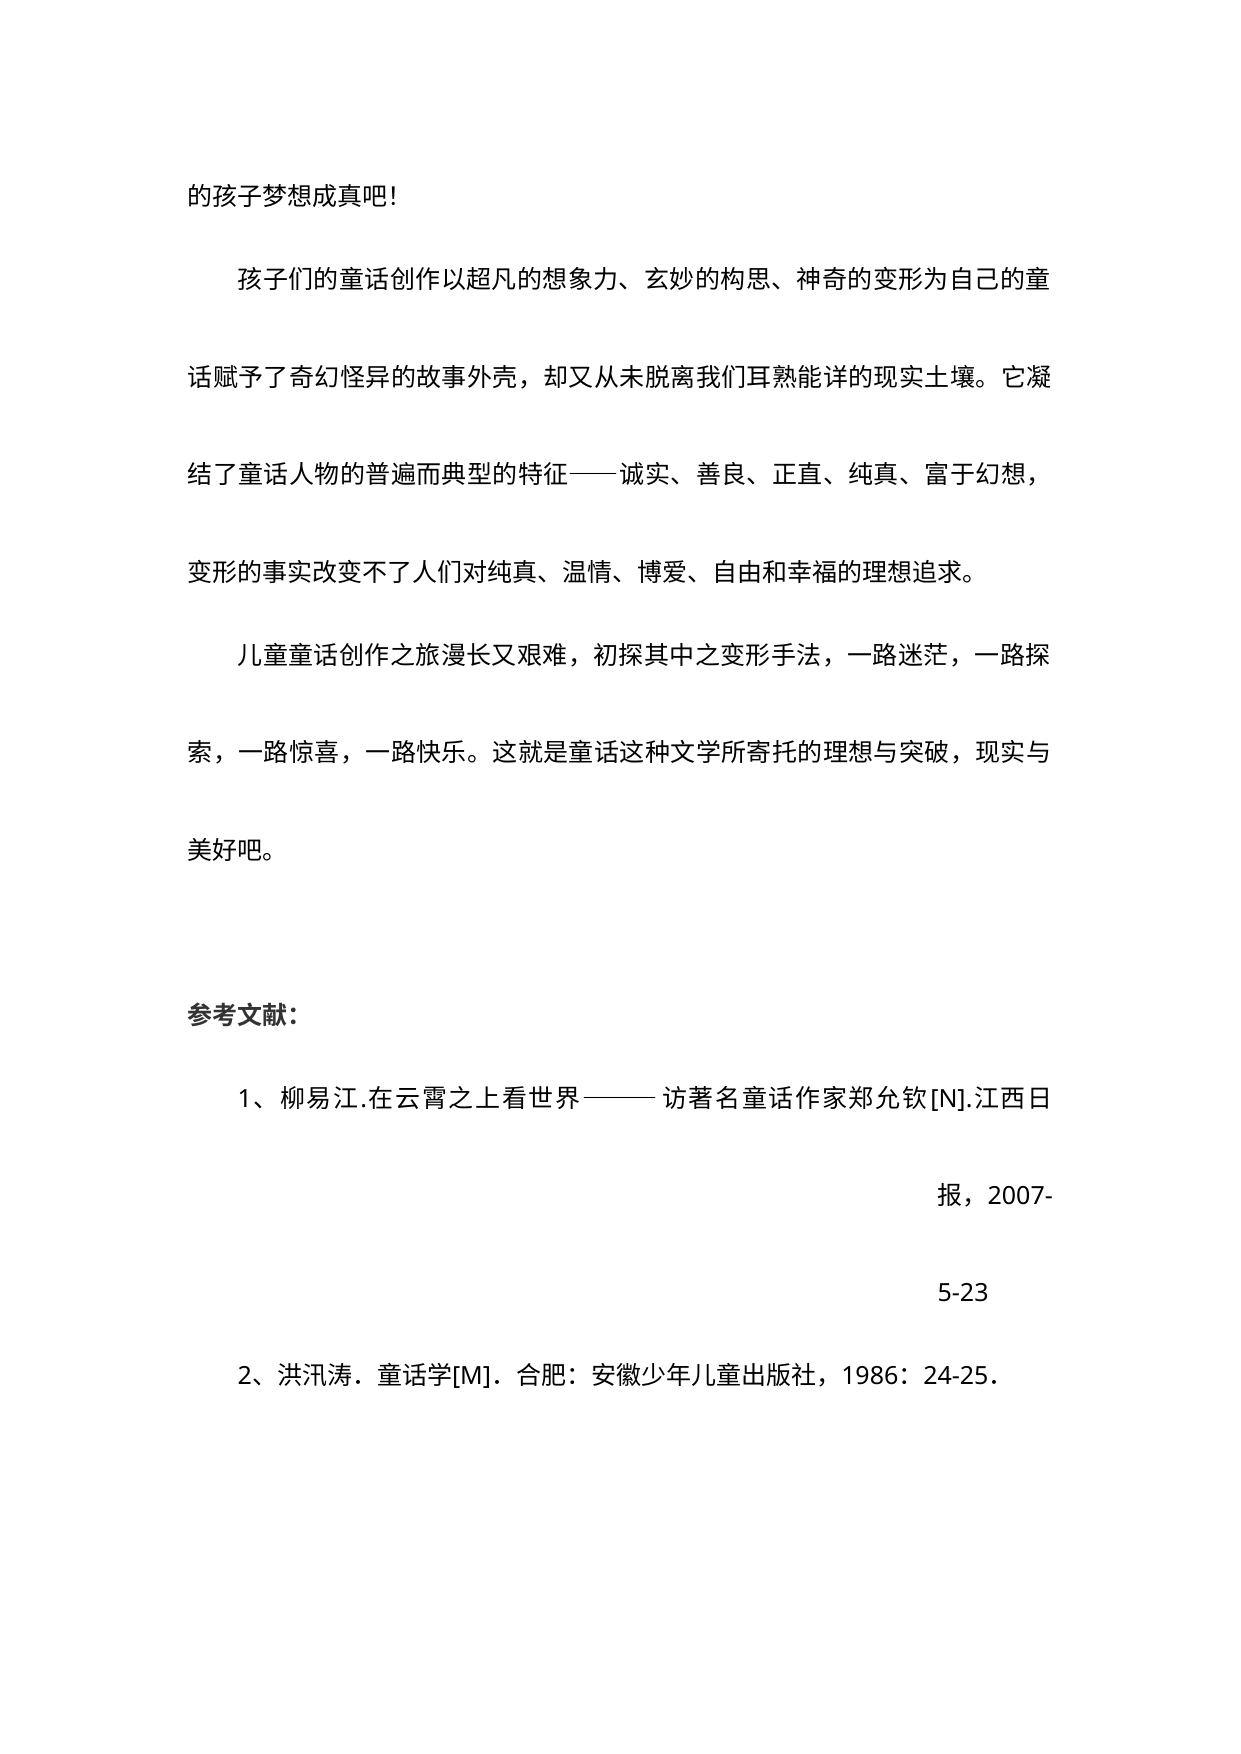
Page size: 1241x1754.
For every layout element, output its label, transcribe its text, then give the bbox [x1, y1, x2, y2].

list 1、柳易江.在云霄之上看世界———访著名童话作家郑允钦[N].江西日报，2007-5-23 [237, 1064, 1053, 1324]
list 2、洪汛涛．童话学[M]．合肥：安徽少年儿童出版社，1986：24-25． [187, 1341, 1053, 1406]
list 孩子们的童话创作以超凡的想象力、玄妙的构思、神奇的变形为自己的童话赋予了奇幻怪异的故事外壳，却又从未脱离我们耳熟能详的现实土壤。它凝结了童话人物的普遍而典型的特征——诚实、善良、正直、纯真、富于幻想，变形的事实改变不了人们对纯真、温情、博爱、自由和幸福的理想追求。 [187, 245, 1053, 603]
list 参考文献： [187, 981, 1053, 1046]
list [187, 162, 1053, 227]
list 儿童童话创作之旅漫长又艰难，初探其中之变形手法，一路迷茫，一路探索，一路惊喜，一路快乐。这就是童话这种文学所寄托的理想与突破，现实与美好吧。 [187, 621, 1053, 881]
